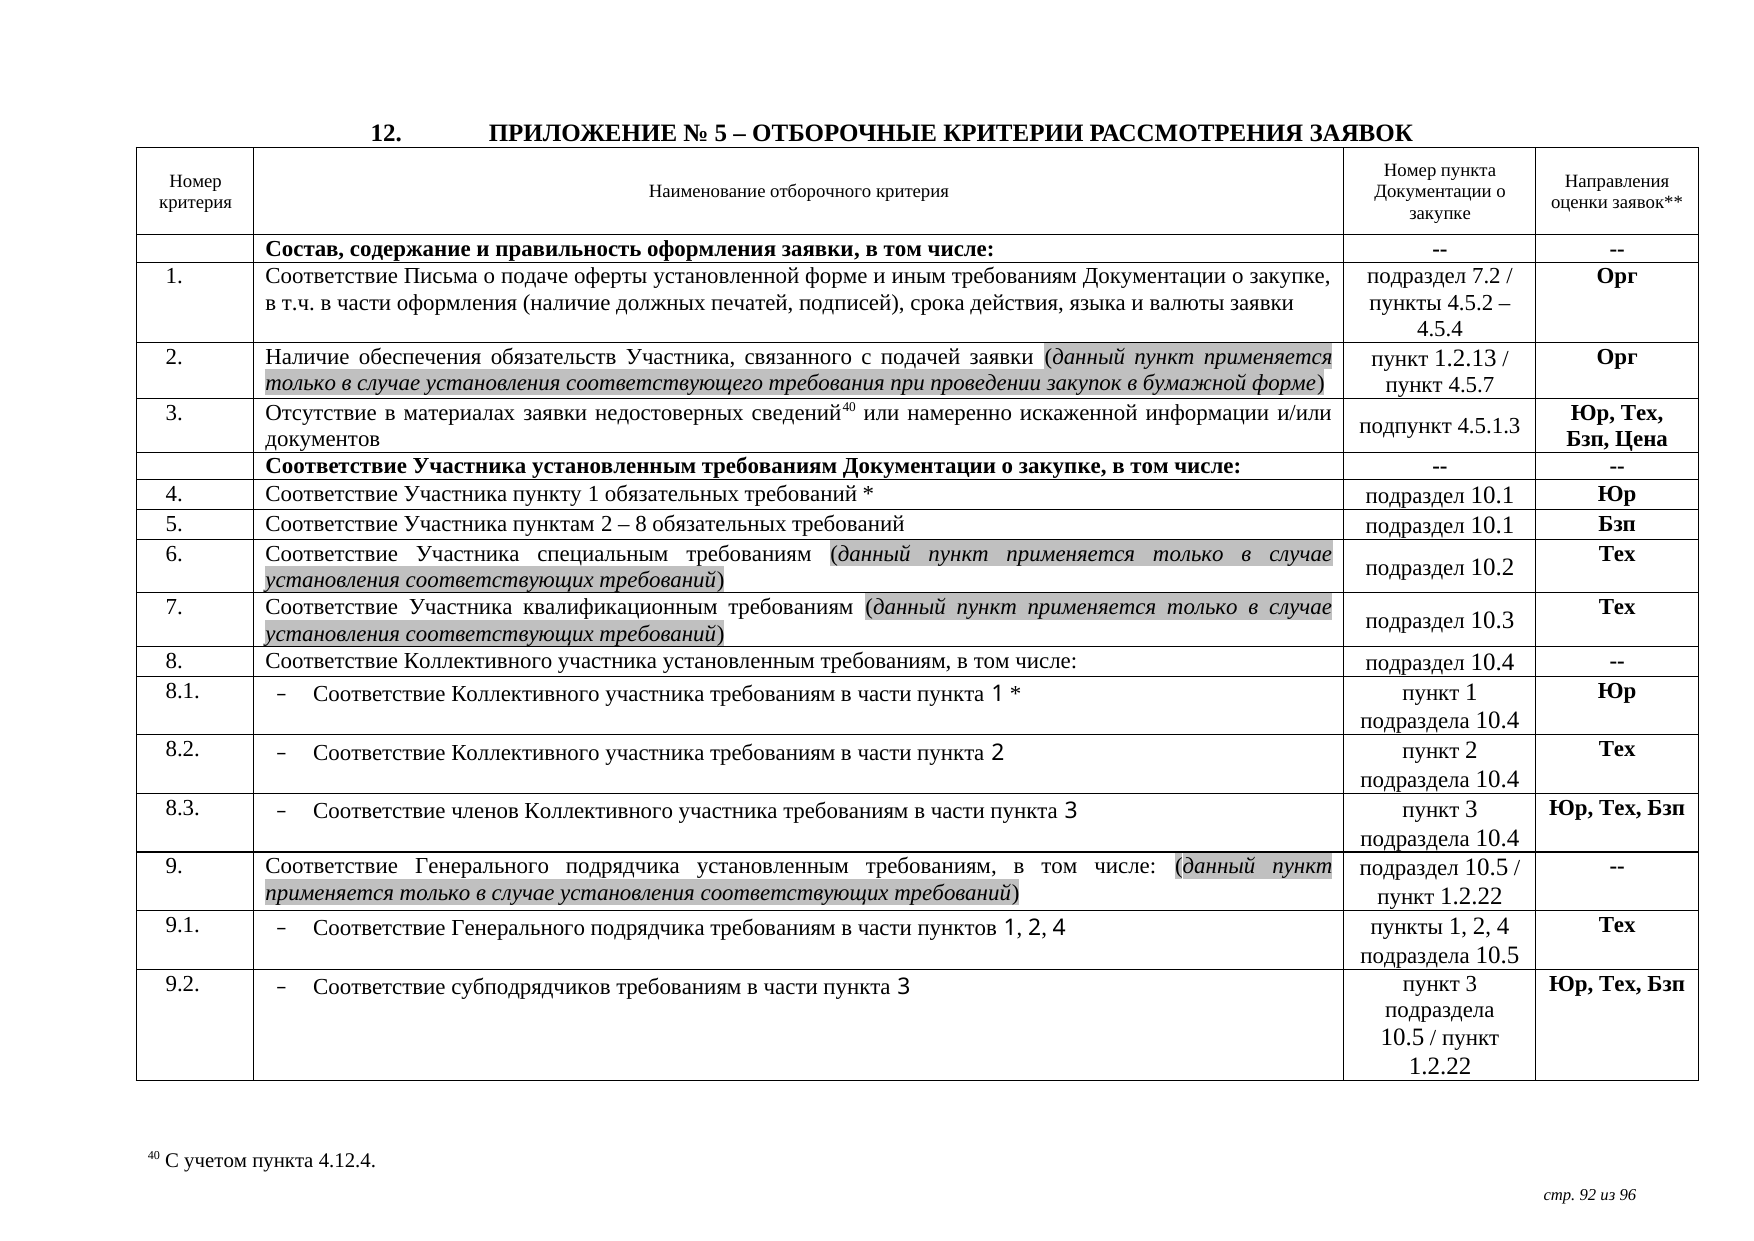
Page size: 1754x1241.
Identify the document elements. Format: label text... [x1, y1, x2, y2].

table_cell пункт 3 подраздела 10.5 / пункт 1.2.22 [1344, 970, 1535, 1080]
table_cell Соответствие членов Коллективного участника требованиям в части пункта 3 [254, 794, 1343, 851]
table_cell -- [1344, 235, 1535, 262]
table_cell [137, 794, 253, 851]
table_cell Тех [1536, 540, 1698, 592]
table_cell Соответствие Участника пункту 1 обязательных требований * [254, 480, 1343, 509]
table_cell Юр, Тех, Бзп, Цена [1536, 399, 1698, 452]
table_cell [137, 263, 253, 342]
table_cell [137, 647, 253, 676]
table_cell Соответствие Участника квалификационным требованиям (данный пункт применяется только в случае установления соответствующих требований) [254, 593, 1343, 646]
table_cell -- [1536, 453, 1698, 479]
table_header Направления оценки заявок** [1536, 148, 1698, 234]
table_cell Орг [1536, 343, 1698, 398]
table_cell Юр [1536, 480, 1698, 509]
table_cell [137, 593, 253, 646]
table_cell Тех [1536, 593, 1698, 646]
table_cell подраздел 10.1 [1344, 510, 1535, 538]
table_header Наименование отборочного критерия [254, 148, 1343, 234]
table_cell Наличие обеспечения обязательств Участника, связанного с подачей заявки (данный пункт применяется только в случае установления соответствующего требования при проведении закупок в бумажной форме) [254, 343, 1343, 398]
table_cell подраздел 10.4 [1344, 647, 1535, 676]
table_cell Соответствие Генерального подрядчика установленным требованиям, в том числе: (данный пункт применяется только в случае установления соответствующих требований) [254, 853, 1343, 910]
table_cell Юр [1536, 677, 1698, 734]
table_cell [137, 453, 253, 479]
table_cell Соответствие Участника установленным требованиям Документации о закупке, в том числе: [254, 453, 1343, 479]
subtitle ПРИЛОЖЕНИЕ № 5 – ОТБОРОЧНЫЕ КРИТЕРИИ РАССМОТРЕНИЯ ЗАЯВОК [148, 118, 1636, 147]
table_cell подраздел 7.2 / пункты 4.5.2 – 4.5.4 [1344, 263, 1535, 342]
table_header Номер пункта Документации о закупке [1344, 148, 1535, 234]
table_cell пункты 1, 2, 4 подраздела 10.5 [1344, 911, 1535, 968]
table_cell Соответствие Участника пунктам 2 – 8 обязательных требований [254, 510, 1343, 538]
table_cell [137, 480, 253, 509]
table_cell подраздел 10.3 [1344, 593, 1535, 646]
table_cell Тех [1536, 735, 1698, 793]
table_cell [137, 853, 253, 910]
table_cell Соответствие Письма о подаче оферты установленной форме и иным требованиям Документации о закупке, в т.ч. в части оформления (наличие должных печатей, подписей), срока действия, языка и валюты заявки [254, 263, 1343, 342]
table_cell подпункт 4.5.1.3 [1344, 399, 1535, 452]
table_cell Орг [1536, 263, 1698, 342]
table_cell пункт 2 подраздела 10.4 [1344, 735, 1535, 793]
table_cell [137, 235, 253, 262]
table_cell Юр, Тех, Бзп [1536, 794, 1698, 851]
table_cell пункт 1.2.13 / пункт 4.5.7 [1344, 343, 1535, 398]
table_cell подраздел 10.2 [1344, 540, 1535, 592]
table_cell Соответствие Коллективного участника требованиям в части пункта 1 * [254, 677, 1343, 734]
table_cell [137, 677, 253, 734]
table_cell [137, 970, 253, 1080]
table_cell Соответствие субподрядчиков требованиям в части пункта 3 [254, 970, 1343, 1080]
table_cell Соответствие Генерального подрядчика требованиям в части пунктов 1, 2, 4 [254, 911, 1343, 968]
table_cell -- [1536, 647, 1698, 676]
table_cell Соответствие Участника специальным требованиям (данный пункт применяется только в случае установления соответствующих требований) [254, 540, 1343, 592]
table_cell -- [1536, 235, 1698, 262]
table_cell -- [1344, 453, 1535, 479]
table_cell Отсутствие в материалах заявки недостоверных сведений или намеренно искаженной информации и/или документов [254, 399, 1343, 452]
table_cell пункт 1 подраздела 10.4 [1344, 677, 1535, 734]
table_cell [137, 510, 253, 538]
table_cell подраздел 10.1 [1344, 480, 1535, 509]
table_cell Соответствие Коллективного участника установленным требованиям, в том числе: [254, 647, 1343, 676]
table_cell подраздел 10.5 / пункт 1.2.22 [1344, 853, 1535, 910]
table_cell Бзп [1536, 510, 1698, 538]
table_cell [137, 540, 253, 592]
table_cell Соответствие Коллективного участника требованиям в части пункта 2 [254, 735, 1343, 793]
table_cell Состав, содержание и правильность оформления заявки, в том числе: [254, 235, 1343, 262]
table_header Номер критерия [137, 148, 253, 234]
table_cell -- [1536, 853, 1698, 910]
table_cell [137, 343, 253, 398]
table_cell Тех [1536, 911, 1698, 968]
table_cell [137, 399, 253, 452]
table_cell пункт 3 подраздела 10.4 [1344, 794, 1535, 851]
table_cell [137, 911, 253, 968]
table_cell [137, 735, 253, 793]
table_cell Юр, Тех, Бзп [1536, 970, 1698, 1080]
